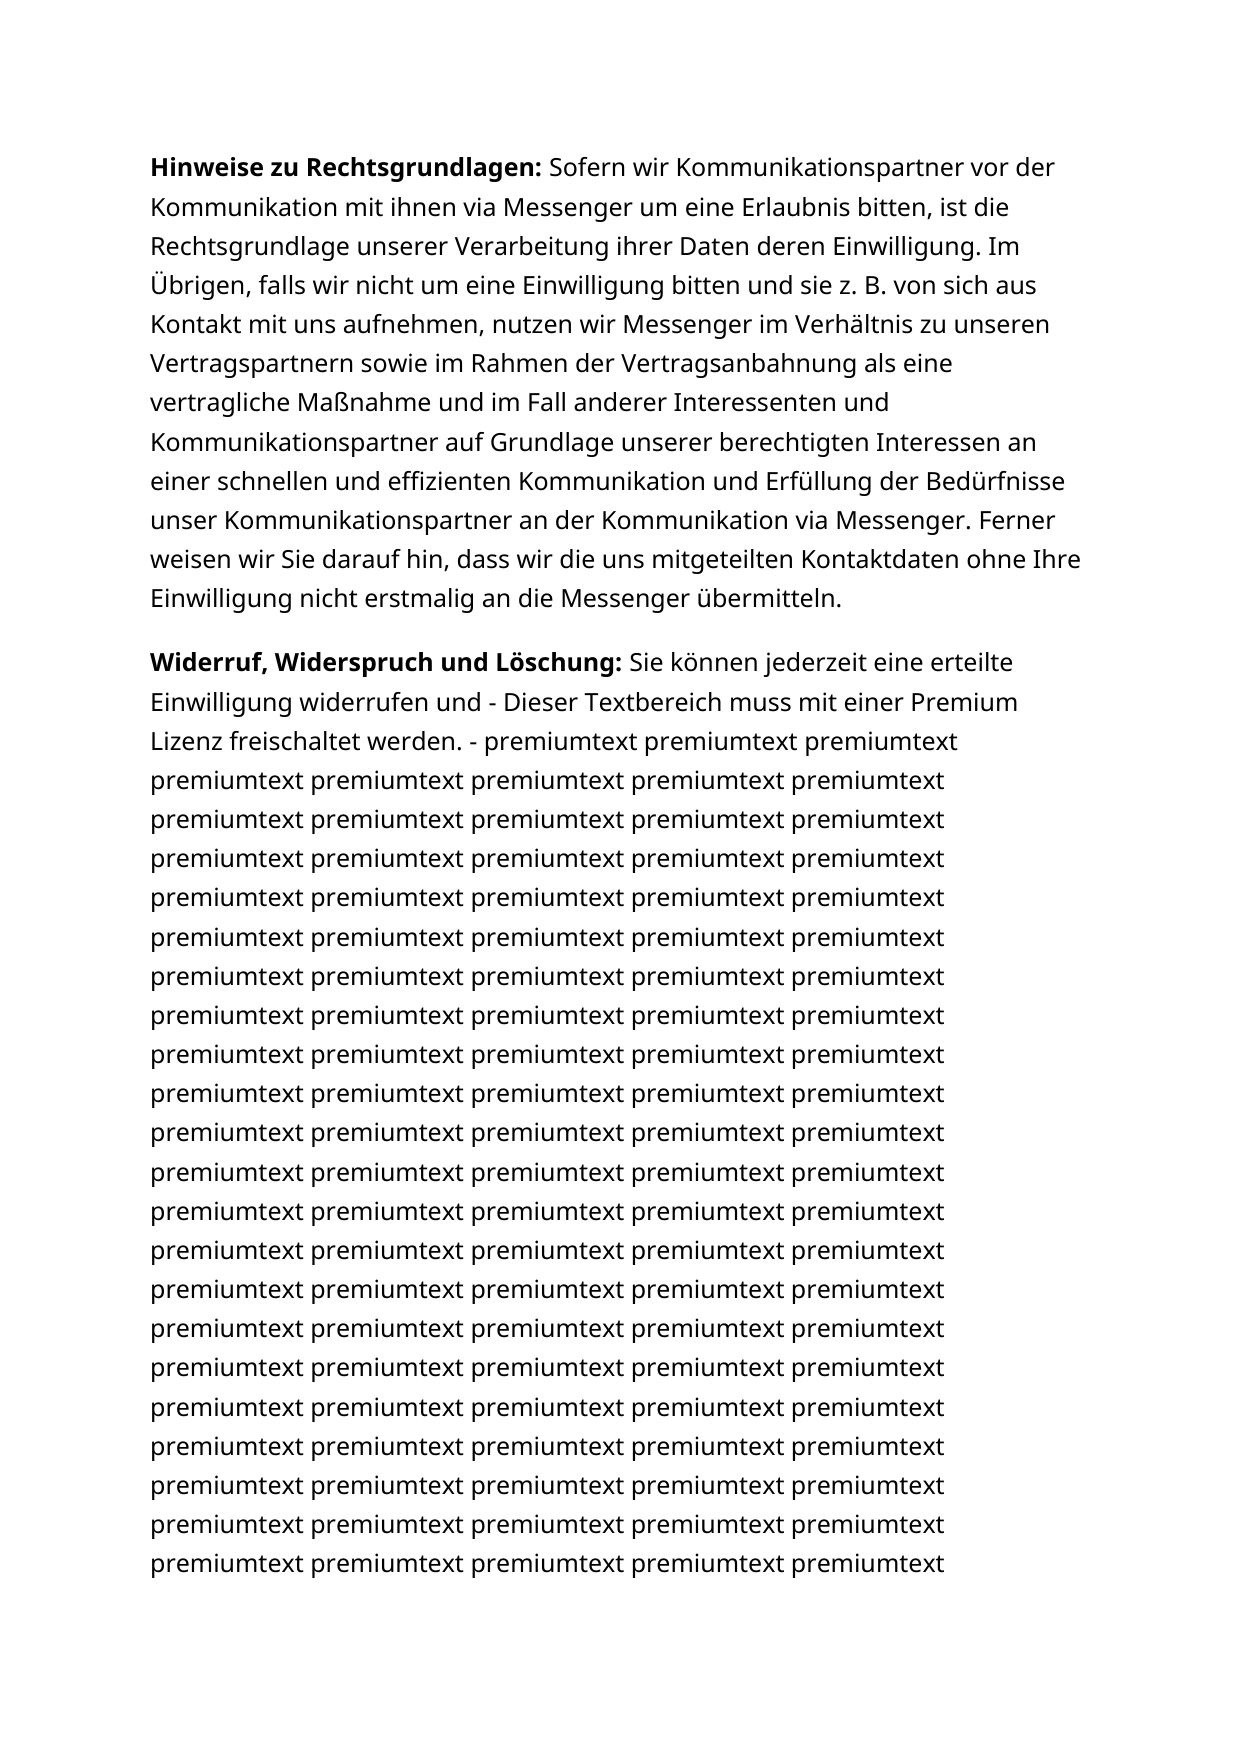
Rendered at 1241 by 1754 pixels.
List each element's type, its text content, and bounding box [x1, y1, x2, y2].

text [150, 645, 1090, 1580]
text Hinweise zu Rechtsgrundlagen: Sofern wir Kommunikationspartner vor der Kommunikation mit ihnen via Messenger um eine Erlaubnis bitten, ist die Rechtsgrundlage unserer Verarbeitung ihrer Daten deren Einwilligung. Im Übrigen, falls wir nicht um eine Einwilligung bitten und sie z. B. von sich aus Kontakt mit uns aufnehmen, nutzen wir Messenger im Verhältnis zu unseren Vertragspartnern sowie im Rahmen der Vertragsanbahnung als eine vertragliche Maßnahme und im Fall anderer Interessenten und Kommunikationspartner auf Grundlage unserer berechtigten Interessen an einer schnellen und effizienten Kommunikation und Erfüllung der Bedürfnisse unser Kommunikationspartner an der Kommunikation via Messenger. Ferner weisen wir Sie darauf hin, dass wir die uns mitgeteilten Kontaktdaten ohne Ihre Einwilligung nicht erstmalig an die Messenger übermitteln. [150, 150, 1090, 615]
